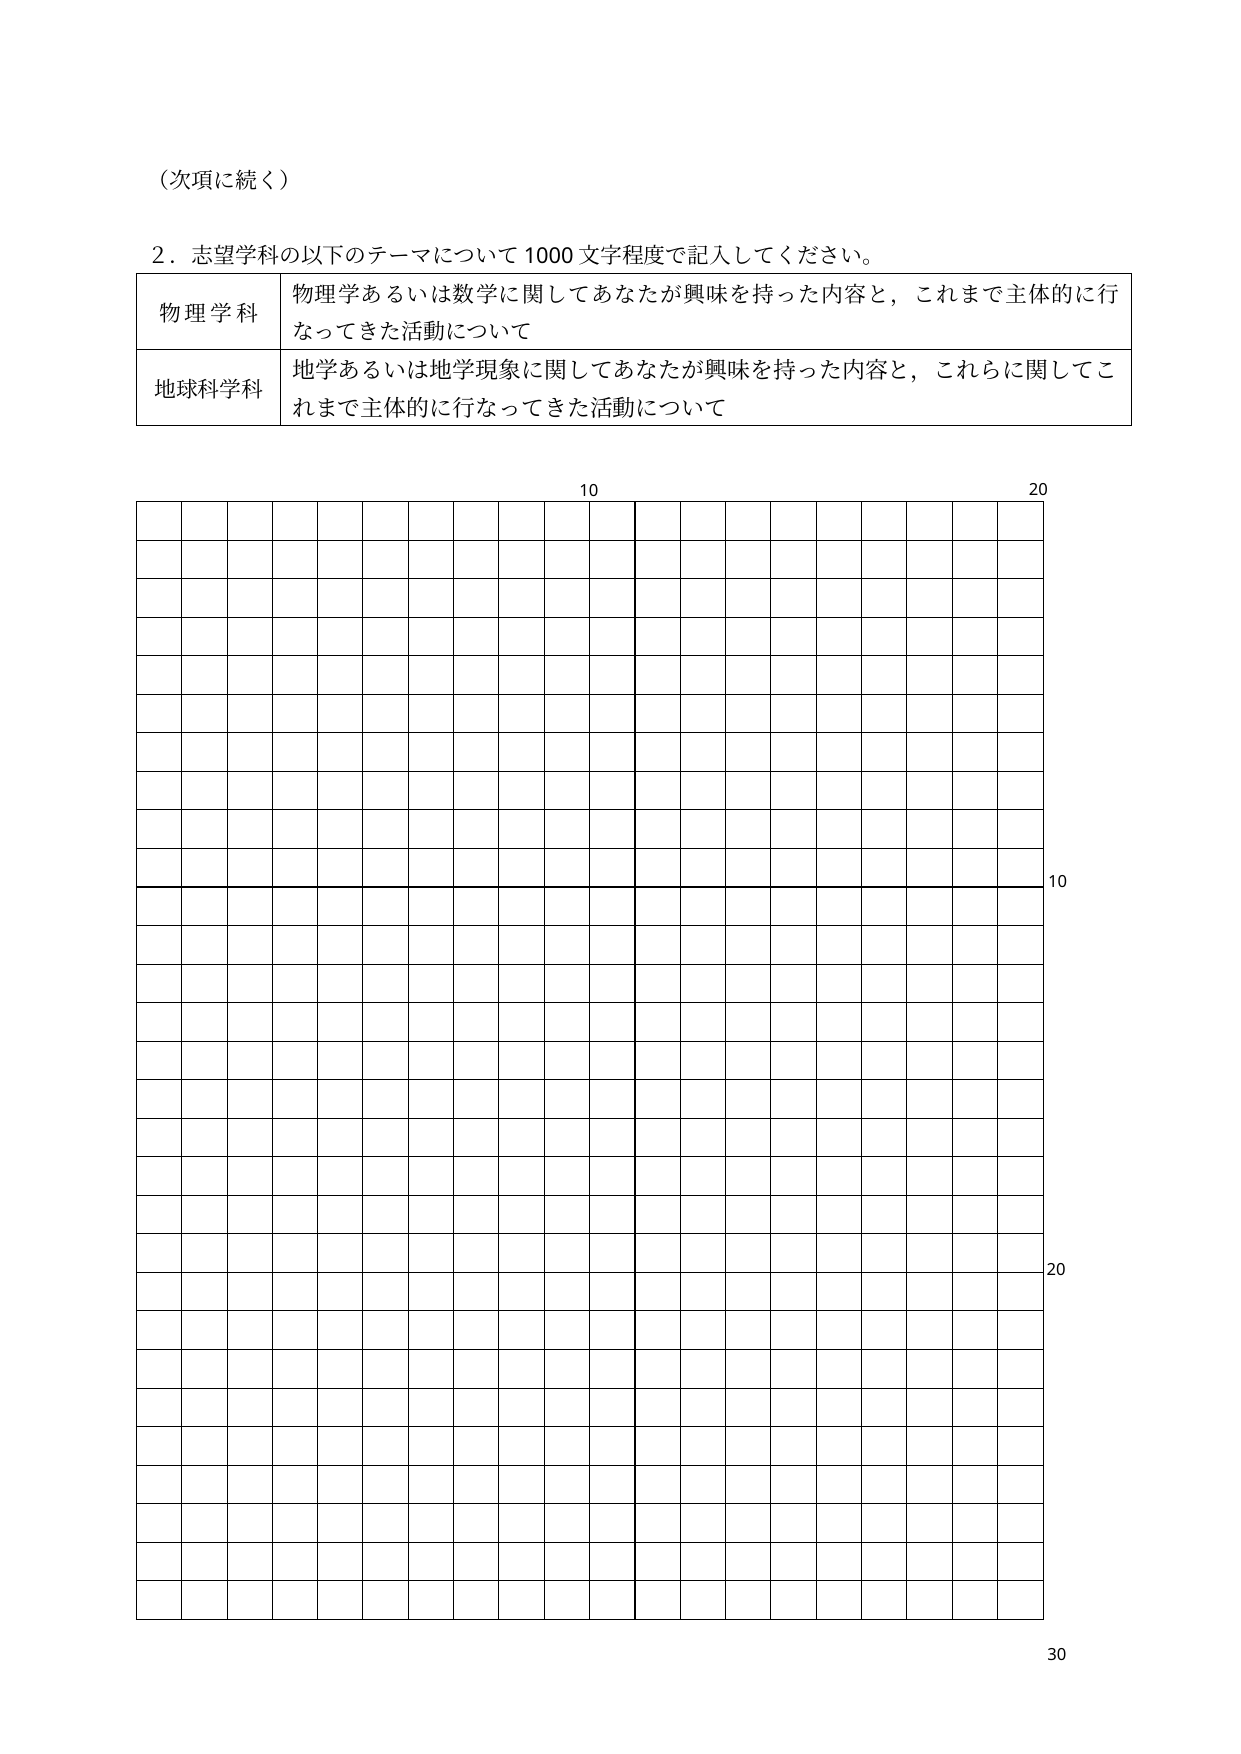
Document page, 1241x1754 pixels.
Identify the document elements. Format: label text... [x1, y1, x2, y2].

table_cell [998, 1504, 1043, 1542]
table_cell [409, 1350, 453, 1387]
table_cell [499, 656, 544, 694]
table_cell [273, 1504, 317, 1542]
table_cell [862, 1157, 906, 1195]
table_cell [726, 1119, 770, 1156]
table_cell [273, 541, 317, 578]
table_cell [998, 1196, 1043, 1233]
table_cell [681, 1157, 725, 1195]
table_cell [998, 965, 1043, 1002]
table_cell [454, 1042, 498, 1079]
table_cell [907, 1350, 952, 1387]
table_cell [182, 1003, 227, 1041]
table_cell [409, 849, 453, 886]
table_cell [137, 1003, 181, 1041]
table_cell [137, 1504, 181, 1542]
table_cell [862, 926, 906, 963]
table_cell [454, 1273, 498, 1310]
table_cell [998, 1273, 1043, 1310]
table_cell [545, 541, 589, 578]
table_cell [318, 1543, 362, 1580]
table_cell [182, 1350, 227, 1387]
table_cell [454, 1234, 498, 1272]
table_cell [409, 1234, 453, 1272]
table_cell [363, 849, 408, 886]
table_cell [817, 1119, 861, 1156]
table_cell [545, 1273, 589, 1310]
table_cell [228, 1311, 272, 1349]
table_cell [273, 1273, 317, 1310]
table_cell [228, 1234, 272, 1272]
table_cell [907, 965, 952, 1002]
table_cell [726, 1389, 770, 1426]
table_cell [182, 656, 227, 694]
table_cell [363, 1119, 408, 1156]
table_cell [817, 1311, 861, 1349]
table_cell [907, 1427, 952, 1464]
table_cell [137, 695, 181, 732]
table_header [681, 502, 725, 539]
table_cell [363, 1003, 408, 1041]
table_cell [363, 1427, 408, 1464]
table_cell [771, 1581, 816, 1619]
table_cell [590, 849, 634, 886]
table_cell [137, 1427, 181, 1464]
table_cell [817, 1427, 861, 1464]
table_cell [363, 1504, 408, 1542]
table_cell [681, 1466, 725, 1503]
table_cell [409, 541, 453, 578]
table_cell [953, 1042, 997, 1079]
table_cell [545, 772, 589, 809]
table_cell [182, 1311, 227, 1349]
table_cell [454, 1003, 498, 1041]
table_cell [726, 618, 770, 655]
table_cell [726, 1427, 770, 1464]
table_header [998, 502, 1043, 539]
table_cell [953, 1350, 997, 1387]
table_cell [182, 888, 227, 925]
table_cell [182, 926, 227, 963]
table_cell [998, 1042, 1043, 1079]
table_cell [636, 695, 680, 732]
table_cell [817, 618, 861, 655]
table_cell [862, 1389, 906, 1426]
table_cell [998, 618, 1043, 655]
table_cell [953, 1543, 997, 1580]
table_cell [228, 810, 272, 848]
table_cell [726, 1350, 770, 1387]
table_cell [817, 695, 861, 732]
table_cell [817, 1504, 861, 1542]
table_cell [409, 618, 453, 655]
table_cell [228, 1273, 272, 1310]
table_cell [862, 1196, 906, 1233]
table_cell [590, 1119, 634, 1156]
table_cell [726, 1466, 770, 1503]
table_cell [817, 1234, 861, 1272]
table_cell [228, 1389, 272, 1426]
table_cell [862, 733, 906, 771]
table_cell [590, 965, 634, 1002]
table_cell [590, 541, 634, 578]
table_cell [817, 541, 861, 578]
table_cell [590, 1196, 634, 1233]
table_cell [182, 1427, 227, 1464]
table_cell [771, 1427, 816, 1464]
table_cell [590, 579, 634, 617]
table_cell [545, 1466, 589, 1503]
table_cell [771, 926, 816, 963]
table_cell [228, 1119, 272, 1156]
table_cell [862, 1234, 906, 1272]
table_cell [771, 1543, 816, 1580]
table_cell [137, 1466, 181, 1503]
table_cell [681, 1080, 725, 1118]
table_cell [499, 695, 544, 732]
table_cell [273, 656, 317, 694]
table_cell [771, 1350, 816, 1387]
table_cell [862, 849, 906, 886]
table_cell [409, 1273, 453, 1310]
table_cell [636, 618, 680, 655]
table_cell [182, 1543, 227, 1580]
table_cell [545, 810, 589, 848]
table_cell [228, 733, 272, 771]
table_cell [771, 810, 816, 848]
table_cell [681, 1042, 725, 1079]
table_cell [953, 1311, 997, 1349]
table_cell [273, 1581, 317, 1619]
table_cell [318, 695, 362, 732]
table_cell [953, 1234, 997, 1272]
table_cell [862, 1504, 906, 1542]
table_cell [273, 1389, 317, 1426]
table_cell [636, 1311, 680, 1349]
table_cell [862, 618, 906, 655]
table_cell [137, 1196, 181, 1233]
table_cell [771, 1157, 816, 1195]
table_cell [862, 1080, 906, 1118]
table_cell [590, 1311, 634, 1349]
table_cell [273, 926, 317, 963]
table_cell [726, 1581, 770, 1619]
table_cell [273, 772, 317, 809]
table_cell [907, 1042, 952, 1079]
table_cell [454, 965, 498, 1002]
table_cell [681, 888, 725, 925]
table_cell [182, 1466, 227, 1503]
table_cell [817, 926, 861, 963]
table_cell [636, 1042, 680, 1079]
table_cell [681, 1389, 725, 1426]
table_cell [137, 1119, 181, 1156]
table_cell [318, 926, 362, 963]
table_cell [771, 1196, 816, 1233]
table_cell [771, 618, 816, 655]
table_cell [636, 656, 680, 694]
table_cell [228, 656, 272, 694]
table_cell [182, 1389, 227, 1426]
table_cell [726, 849, 770, 886]
table_cell [636, 579, 680, 617]
table_cell [182, 965, 227, 1002]
table_cell [998, 656, 1043, 694]
table_cell [363, 1466, 408, 1503]
table_cell [182, 1196, 227, 1233]
table_cell [499, 1389, 544, 1426]
table_cell [771, 1119, 816, 1156]
table_cell [318, 849, 362, 886]
table_cell [998, 1119, 1043, 1156]
table_cell [907, 888, 952, 925]
table_cell [681, 1311, 725, 1349]
table_cell [726, 810, 770, 848]
table_cell [771, 1080, 816, 1118]
table_cell [590, 888, 634, 925]
table_cell [817, 1389, 861, 1426]
table_cell [771, 1311, 816, 1349]
table_cell [182, 733, 227, 771]
table_cell [953, 1273, 997, 1310]
table_cell [499, 1504, 544, 1542]
table_cell [454, 1389, 498, 1426]
table_cell [363, 579, 408, 617]
table_cell [726, 1042, 770, 1079]
table_cell [409, 579, 453, 617]
table_cell [499, 926, 544, 963]
table_cell [681, 1350, 725, 1387]
table_cell [273, 965, 317, 1002]
table_cell [953, 695, 997, 732]
table_cell [363, 1581, 408, 1619]
table_cell [726, 1080, 770, 1118]
table_cell [907, 1119, 952, 1156]
table_cell [182, 772, 227, 809]
table_cell [953, 1196, 997, 1233]
table_cell [862, 1581, 906, 1619]
table_cell [907, 1003, 952, 1041]
table_cell [636, 1080, 680, 1118]
table_header [953, 502, 997, 539]
table_cell [318, 888, 362, 925]
table_cell [318, 1581, 362, 1619]
table_cell [998, 849, 1043, 886]
table_cell [363, 965, 408, 1002]
table_cell [590, 695, 634, 732]
table_cell [681, 1273, 725, 1310]
table_cell [273, 1466, 317, 1503]
table_cell [545, 888, 589, 925]
table_cell [953, 733, 997, 771]
table_cell [318, 1273, 362, 1310]
table_cell [817, 1273, 861, 1310]
table_cell [273, 1080, 317, 1118]
table_cell [636, 541, 680, 578]
table_cell [409, 772, 453, 809]
table_cell [499, 849, 544, 886]
table_cell [636, 772, 680, 809]
table_cell [907, 1311, 952, 1349]
table_cell [228, 579, 272, 617]
table_cell [363, 541, 408, 578]
table_cell [681, 1003, 725, 1041]
table_cell [454, 1080, 498, 1118]
table_cell [953, 810, 997, 848]
table_cell [409, 1466, 453, 1503]
table_cell [409, 1003, 453, 1041]
table_cell [953, 579, 997, 617]
table_cell [862, 888, 906, 925]
table_cell [228, 888, 272, 925]
table_cell [636, 1350, 680, 1387]
table_cell [228, 849, 272, 886]
table_cell [499, 1119, 544, 1156]
table_cell [318, 1234, 362, 1272]
table_cell [681, 965, 725, 1002]
table_cell [137, 888, 181, 925]
table_cell [590, 1466, 634, 1503]
table_cell [137, 1581, 181, 1619]
table_cell [454, 579, 498, 617]
table_cell [318, 1196, 362, 1233]
table_cell [454, 541, 498, 578]
table_cell [817, 1003, 861, 1041]
table_cell [636, 1427, 680, 1464]
table_cell [273, 810, 317, 848]
table_header [409, 502, 453, 539]
table_cell [771, 541, 816, 578]
table_cell [228, 1466, 272, 1503]
table_cell [499, 1581, 544, 1619]
table_cell [137, 656, 181, 694]
table_cell [907, 618, 952, 655]
table_cell [363, 695, 408, 732]
table_cell [545, 618, 589, 655]
table_cell [137, 810, 181, 848]
table_cell [363, 656, 408, 694]
table_cell [590, 1234, 634, 1272]
table_cell [273, 1157, 317, 1195]
table_cell [907, 926, 952, 963]
table_cell [590, 926, 634, 963]
table_cell [998, 1466, 1043, 1503]
table_cell [409, 1080, 453, 1118]
table_cell [182, 849, 227, 886]
table_cell 地球科学科 [137, 350, 280, 425]
table_cell [636, 733, 680, 771]
table_cell [409, 965, 453, 1002]
table_cell [409, 1119, 453, 1156]
table_cell [363, 1196, 408, 1233]
table_cell [454, 1504, 498, 1542]
table_cell [862, 1543, 906, 1580]
table_cell [953, 849, 997, 886]
table_cell [817, 772, 861, 809]
table_cell [545, 926, 589, 963]
table_cell [953, 1119, 997, 1156]
table_cell [771, 965, 816, 1002]
table_cell [409, 926, 453, 963]
table_header [545, 502, 589, 539]
table_cell [907, 579, 952, 617]
table_cell [273, 849, 317, 886]
table_cell [499, 1003, 544, 1041]
table_cell [726, 888, 770, 925]
table_cell [907, 1466, 952, 1503]
table_cell [318, 772, 362, 809]
table_cell [318, 541, 362, 578]
table_cell [228, 1080, 272, 1118]
table_cell [726, 733, 770, 771]
table_cell [636, 1157, 680, 1195]
table_cell [681, 1504, 725, 1542]
table_cell [817, 849, 861, 886]
table_cell [454, 1543, 498, 1580]
table_cell [499, 1543, 544, 1580]
table_cell [817, 1581, 861, 1619]
table_cell [817, 1042, 861, 1079]
table_cell [363, 926, 408, 963]
table_cell [409, 888, 453, 925]
table_cell [817, 888, 861, 925]
table_cell [273, 888, 317, 925]
table_cell [862, 1003, 906, 1041]
table_cell [953, 888, 997, 925]
table_cell [771, 1466, 816, 1503]
table_cell [998, 733, 1043, 771]
table_cell [273, 1042, 317, 1079]
table_cell [318, 965, 362, 1002]
table_cell [726, 1234, 770, 1272]
table_cell [454, 849, 498, 886]
table_cell [681, 695, 725, 732]
table_cell [771, 695, 816, 732]
table_cell [545, 1427, 589, 1464]
table_cell [273, 733, 317, 771]
table_cell [499, 772, 544, 809]
table_cell [499, 1273, 544, 1310]
table_cell [953, 618, 997, 655]
table_cell [726, 926, 770, 963]
table_cell [182, 695, 227, 732]
table_cell [998, 772, 1043, 809]
table_cell [273, 1196, 317, 1233]
table_cell [590, 772, 634, 809]
text （次項に続く） [148, 160, 1122, 198]
table_cell [363, 1157, 408, 1195]
table_cell [363, 810, 408, 848]
table_cell [953, 1003, 997, 1041]
table_cell [998, 1003, 1043, 1041]
table_cell [681, 810, 725, 848]
table_cell [590, 1427, 634, 1464]
table_cell [771, 1273, 816, 1310]
table_cell [454, 888, 498, 925]
table_cell [182, 618, 227, 655]
table_cell [590, 1003, 634, 1041]
table_cell [907, 1504, 952, 1542]
table_cell [998, 1427, 1043, 1464]
table_cell [409, 1427, 453, 1464]
table_cell [953, 772, 997, 809]
table_cell [318, 1311, 362, 1349]
table_cell [499, 1427, 544, 1464]
table_cell [228, 1581, 272, 1619]
table_cell [454, 810, 498, 848]
table_cell [907, 1273, 952, 1310]
table_cell [998, 1311, 1043, 1349]
table_cell [907, 1234, 952, 1272]
table_cell [771, 888, 816, 925]
table_cell [182, 1581, 227, 1619]
table_cell [953, 1466, 997, 1503]
table_cell [590, 1080, 634, 1118]
table_cell [590, 618, 634, 655]
table_cell [228, 695, 272, 732]
table_cell [137, 1042, 181, 1079]
table_cell [771, 1504, 816, 1542]
table_cell [363, 1234, 408, 1272]
table_cell [681, 618, 725, 655]
table_cell [545, 1196, 589, 1233]
table_cell [228, 772, 272, 809]
table_cell [817, 810, 861, 848]
table_cell [953, 1389, 997, 1426]
table_cell 地学あるいは地学現象に関してあなたが興味を持った内容と，これらに関してこれまで主体的に行なってきた活動について [281, 350, 1131, 425]
table_cell [545, 695, 589, 732]
table_header [137, 502, 181, 539]
table_cell [454, 1350, 498, 1387]
table_cell [862, 695, 906, 732]
table_cell [409, 1157, 453, 1195]
table_cell [454, 733, 498, 771]
table_cell [862, 1273, 906, 1310]
table_cell [681, 579, 725, 617]
table_cell [363, 1389, 408, 1426]
table_cell [907, 695, 952, 732]
table_header [454, 502, 498, 539]
table_cell [228, 926, 272, 963]
table_cell [907, 772, 952, 809]
table_cell [363, 618, 408, 655]
table_header [273, 502, 317, 539]
table_cell [409, 1042, 453, 1079]
table_cell [228, 541, 272, 578]
table_cell [681, 1543, 725, 1580]
table_cell [409, 1543, 453, 1580]
table_cell [409, 656, 453, 694]
table_cell [726, 1504, 770, 1542]
table_cell [228, 618, 272, 655]
table_cell [499, 1466, 544, 1503]
table_cell [182, 1080, 227, 1118]
table_cell [636, 1543, 680, 1580]
table_cell [499, 1350, 544, 1387]
table_cell [409, 733, 453, 771]
table_cell [862, 1466, 906, 1503]
table_cell [953, 656, 997, 694]
table_cell [545, 1042, 589, 1079]
table_cell [545, 656, 589, 694]
table_cell [681, 1196, 725, 1233]
table_cell [318, 1119, 362, 1156]
table_cell [998, 541, 1043, 578]
table_cell [273, 1119, 317, 1156]
table_cell [726, 1157, 770, 1195]
table_cell [681, 733, 725, 771]
table_cell [862, 1042, 906, 1079]
table_cell [545, 1504, 589, 1542]
table_cell [726, 1543, 770, 1580]
table_cell [499, 1080, 544, 1118]
table_cell [862, 1311, 906, 1349]
table_cell [409, 1389, 453, 1426]
table_cell [499, 541, 544, 578]
table_cell [998, 1389, 1043, 1426]
table_cell [273, 618, 317, 655]
table_cell [499, 1234, 544, 1272]
table_cell [817, 1466, 861, 1503]
table_cell [273, 1427, 317, 1464]
table_cell [137, 1273, 181, 1310]
table_cell [681, 1427, 725, 1464]
table_cell [726, 656, 770, 694]
table_cell [726, 695, 770, 732]
table_cell [454, 656, 498, 694]
table_header [182, 502, 227, 539]
table_cell [726, 541, 770, 578]
table_cell [817, 656, 861, 694]
table_cell [545, 733, 589, 771]
table_cell [499, 1196, 544, 1233]
table_cell [318, 618, 362, 655]
table_cell [273, 1543, 317, 1580]
table_cell [454, 1466, 498, 1503]
table_cell [545, 849, 589, 886]
table_cell [137, 926, 181, 963]
table_cell [545, 1311, 589, 1349]
table_cell [771, 772, 816, 809]
table_header [907, 502, 952, 539]
table_cell [363, 733, 408, 771]
table_cell [363, 1080, 408, 1118]
table_cell [228, 1042, 272, 1079]
table_cell [499, 1157, 544, 1195]
table_cell [545, 579, 589, 617]
table_cell [409, 695, 453, 732]
table_cell [454, 1581, 498, 1619]
table_cell [182, 579, 227, 617]
table_cell [137, 1311, 181, 1349]
table_cell [182, 541, 227, 578]
table_cell [953, 1080, 997, 1118]
table_cell [771, 1234, 816, 1272]
table_cell [998, 810, 1043, 848]
table_cell [636, 1234, 680, 1272]
table_cell [681, 1119, 725, 1156]
table_cell [998, 1543, 1043, 1580]
table_cell [363, 1311, 408, 1349]
table_cell [862, 1350, 906, 1387]
table_cell [726, 772, 770, 809]
table_header [771, 502, 816, 539]
table_cell [590, 1042, 634, 1079]
table_cell [953, 926, 997, 963]
table_cell [681, 926, 725, 963]
table_cell [137, 1157, 181, 1195]
table_cell [953, 965, 997, 1002]
table_cell [681, 1234, 725, 1272]
table_cell [907, 1080, 952, 1118]
table_cell [137, 541, 181, 578]
table_cell [545, 1389, 589, 1426]
table_cell [907, 541, 952, 578]
table_cell [771, 656, 816, 694]
table_cell [998, 1581, 1043, 1619]
text ２．志望学科の以下のテーマについて1000文字程度で記入してください。 [148, 235, 1122, 273]
table_cell [862, 772, 906, 809]
table_cell [636, 1389, 680, 1426]
table_cell [998, 1157, 1043, 1195]
table_cell [137, 733, 181, 771]
table_cell [318, 1427, 362, 1464]
table_cell [137, 965, 181, 1002]
table_cell [182, 1273, 227, 1310]
table_cell [499, 1042, 544, 1079]
table_cell [363, 1543, 408, 1580]
table_cell [454, 772, 498, 809]
table_cell [363, 1350, 408, 1387]
table_cell [862, 579, 906, 617]
table_cell [182, 810, 227, 848]
table_cell [590, 733, 634, 771]
table_cell [273, 579, 317, 617]
table_cell [636, 849, 680, 886]
table_cell [636, 965, 680, 1002]
table_cell [726, 579, 770, 617]
table_cell [907, 849, 952, 886]
table_cell [726, 965, 770, 1002]
table_cell [771, 1042, 816, 1079]
table_cell [998, 1350, 1043, 1387]
table_cell [862, 541, 906, 578]
table_cell [363, 1273, 408, 1310]
table_cell [590, 1543, 634, 1580]
table_cell [726, 1003, 770, 1041]
table_cell [273, 1003, 317, 1041]
table_cell [590, 1389, 634, 1426]
table_cell [817, 1196, 861, 1233]
table_cell [545, 1080, 589, 1118]
table_cell [862, 1427, 906, 1464]
table_cell [454, 1119, 498, 1156]
table_cell [907, 1581, 952, 1619]
table_cell [636, 1119, 680, 1156]
table_cell [771, 733, 816, 771]
table_cell [182, 1504, 227, 1542]
table_cell [228, 1157, 272, 1195]
table_cell [318, 1504, 362, 1542]
table_cell [137, 1389, 181, 1426]
table_cell [907, 810, 952, 848]
table_cell [137, 618, 181, 655]
table_header [318, 502, 362, 539]
table_cell [182, 1157, 227, 1195]
table_cell [817, 965, 861, 1002]
table_cell [636, 1504, 680, 1542]
table_cell [636, 1581, 680, 1619]
table_cell [636, 888, 680, 925]
table_cell [363, 1042, 408, 1079]
table_cell [499, 733, 544, 771]
table_cell [545, 965, 589, 1002]
table_cell [318, 1003, 362, 1041]
table_cell [636, 810, 680, 848]
table_header 物理学科 [137, 274, 280, 349]
table_cell [681, 656, 725, 694]
table_header [726, 502, 770, 539]
table_cell [771, 579, 816, 617]
table_cell [137, 772, 181, 809]
table_cell [545, 1234, 589, 1272]
table_cell [499, 618, 544, 655]
table_header 物理学あるいは数学に関してあなたが興味を持った内容と，これまで主体的に行なってきた活動について [281, 274, 1131, 349]
table_cell [636, 1196, 680, 1233]
table_cell [454, 695, 498, 732]
table_cell [137, 1543, 181, 1580]
table_cell [318, 656, 362, 694]
table_header [228, 502, 272, 539]
table_cell [409, 1311, 453, 1349]
table_cell [953, 1504, 997, 1542]
table_cell [499, 888, 544, 925]
table_cell [817, 1350, 861, 1387]
table_cell [273, 1311, 317, 1349]
table_cell [953, 541, 997, 578]
table_cell [545, 1157, 589, 1195]
table_cell [545, 1350, 589, 1387]
table_cell [907, 733, 952, 771]
table_cell [318, 579, 362, 617]
table_cell [363, 772, 408, 809]
table_cell [590, 1157, 634, 1195]
table_cell [817, 579, 861, 617]
table_header [636, 502, 680, 539]
table_cell [590, 656, 634, 694]
table_cell [862, 1119, 906, 1156]
table_header [862, 502, 906, 539]
table_cell [499, 965, 544, 1002]
table_cell [771, 849, 816, 886]
table_cell [998, 1080, 1043, 1118]
table_cell [454, 1427, 498, 1464]
table_cell [137, 849, 181, 886]
table_cell [545, 1543, 589, 1580]
table_cell [182, 1042, 227, 1079]
table_cell [998, 579, 1043, 617]
table_cell [862, 656, 906, 694]
table_cell [953, 1581, 997, 1619]
table_cell [771, 1389, 816, 1426]
table_cell [681, 772, 725, 809]
table_cell [590, 1350, 634, 1387]
table_cell [228, 1427, 272, 1464]
table_cell [636, 926, 680, 963]
table_cell [454, 926, 498, 963]
table_cell [998, 926, 1043, 963]
table_cell [636, 1003, 680, 1041]
table_cell [590, 1581, 634, 1619]
table_header [590, 502, 634, 539]
table_cell [318, 1466, 362, 1503]
table_cell [318, 733, 362, 771]
table_cell [998, 695, 1043, 732]
table_cell [228, 1003, 272, 1041]
table_cell [454, 618, 498, 655]
table_header [817, 502, 861, 539]
table_cell [318, 810, 362, 848]
table_cell [318, 1350, 362, 1387]
table_cell [454, 1311, 498, 1349]
table_cell [681, 849, 725, 886]
table_cell [590, 1504, 634, 1542]
table_cell [409, 810, 453, 848]
table_cell [409, 1504, 453, 1542]
table_cell [817, 1543, 861, 1580]
table_cell [318, 1042, 362, 1079]
table_cell [998, 888, 1043, 925]
table_header [363, 502, 408, 539]
table_cell [228, 1196, 272, 1233]
table_cell [726, 1311, 770, 1349]
table_cell [726, 1273, 770, 1310]
table_cell [862, 810, 906, 848]
table_cell [998, 1234, 1043, 1272]
table_cell [318, 1157, 362, 1195]
table_cell [636, 1466, 680, 1503]
table_cell [499, 579, 544, 617]
table_cell [273, 1234, 317, 1272]
table_cell [228, 1350, 272, 1387]
table_cell [726, 1196, 770, 1233]
table_cell [817, 1157, 861, 1195]
table_cell [545, 1003, 589, 1041]
table_cell [137, 1350, 181, 1387]
table_cell [862, 965, 906, 1002]
table_cell [545, 1119, 589, 1156]
table_cell [499, 1311, 544, 1349]
table_cell [907, 1389, 952, 1426]
table_cell [228, 965, 272, 1002]
table_cell [590, 1273, 634, 1310]
table_cell [817, 733, 861, 771]
table_cell [454, 1196, 498, 1233]
table_cell [137, 1234, 181, 1272]
table_cell [363, 888, 408, 925]
table_cell [409, 1581, 453, 1619]
table_header [499, 502, 544, 539]
table_cell [318, 1389, 362, 1426]
table_cell [318, 1080, 362, 1118]
table_cell [953, 1157, 997, 1195]
table_cell [137, 579, 181, 617]
table_cell [273, 695, 317, 732]
table_cell [907, 1157, 952, 1195]
table_cell [228, 1504, 272, 1542]
table_cell [182, 1234, 227, 1272]
table_cell [681, 1581, 725, 1619]
table_cell [817, 1080, 861, 1118]
table_cell [953, 1427, 997, 1464]
table_cell [228, 1543, 272, 1580]
table_cell [907, 1196, 952, 1233]
table_cell [907, 1543, 952, 1580]
table_cell [137, 1080, 181, 1118]
table_cell [182, 1119, 227, 1156]
table_cell [409, 1196, 453, 1233]
table_cell [454, 1157, 498, 1195]
table_cell [771, 1003, 816, 1041]
table_cell [907, 656, 952, 694]
table_cell [590, 810, 634, 848]
table_cell [636, 1273, 680, 1310]
table_cell [681, 541, 725, 578]
table_cell [545, 1581, 589, 1619]
table_cell [499, 810, 544, 848]
table_cell [273, 1350, 317, 1387]
